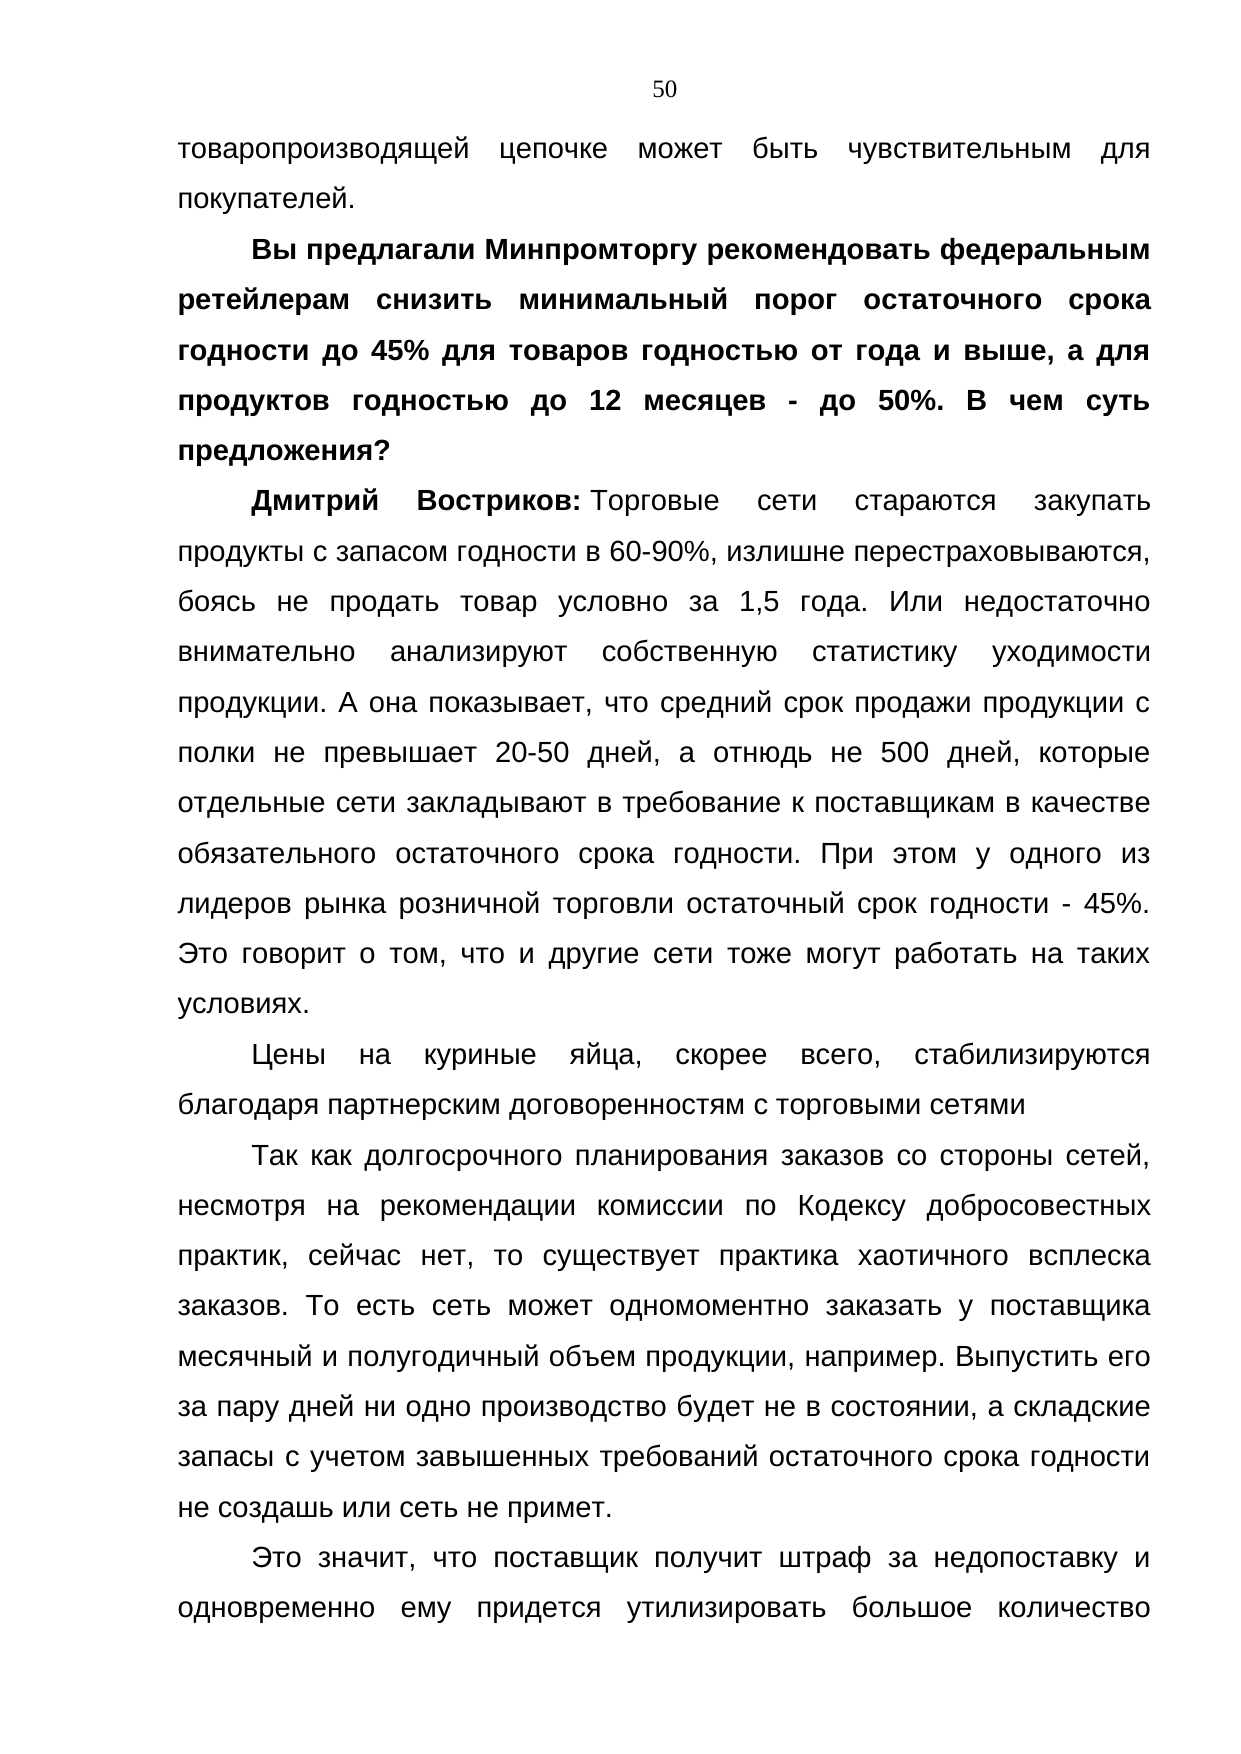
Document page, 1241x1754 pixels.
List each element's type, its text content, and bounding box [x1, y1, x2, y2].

text Цены на куриные яйца, скорее всего, стабилизируются благодаря партнерским договоренностям с торговыми сетями [177, 1037, 1152, 1121]
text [177, 131, 1152, 215]
text Вы предлагали Минпромторгу рекомендовать федеральным ретейлерам снизить минимальный порог остаточного срока годности до 45% для товаров годностью от года и выше, а для продуктов годностью до 12 месяцев - до 50%. В чем суть предложения? [177, 232, 1152, 467]
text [177, 1540, 1152, 1624]
text Так как долгосрочного планирования заказов со стороны сетей, несмотря на рекомендации комиссии по Кодексу добросовестных практик, сейчас нет, то существует практика хаотичного всплеска заказов. То есть сеть может одномоментно заказать у поставщика месячный и полугодичный объем продукции, например. Выпустить его за пару дней ни одно производство будет не в состоянии, а складские запасы с учетом завышенных требований остаточного срока годности не создашь или сеть не примет. [177, 1137, 1152, 1523]
text Дмитрий Востриков: Торговые сети стараются закупать продукты с запасом годности в 60-90%, излишне перестраховываются, боясь не продать товар условно за 1,5 года. Или недостаточно внимательно анализируют собственную статистику уходимости продукции. А она показывает, что средний срок продажи продукции с полки не превышает 20-50 дней, а отнюдь не 500 дней, которые отдельные сети закладывают в требование к поставщикам в качестве обязательного остаточного срока годности. При этом у одного из лидеров рынка розничной торговли остаточный срок годности - 45%. Это говорит о том, что и другие сети тоже могут работать на таких условиях. [177, 483, 1152, 1020]
